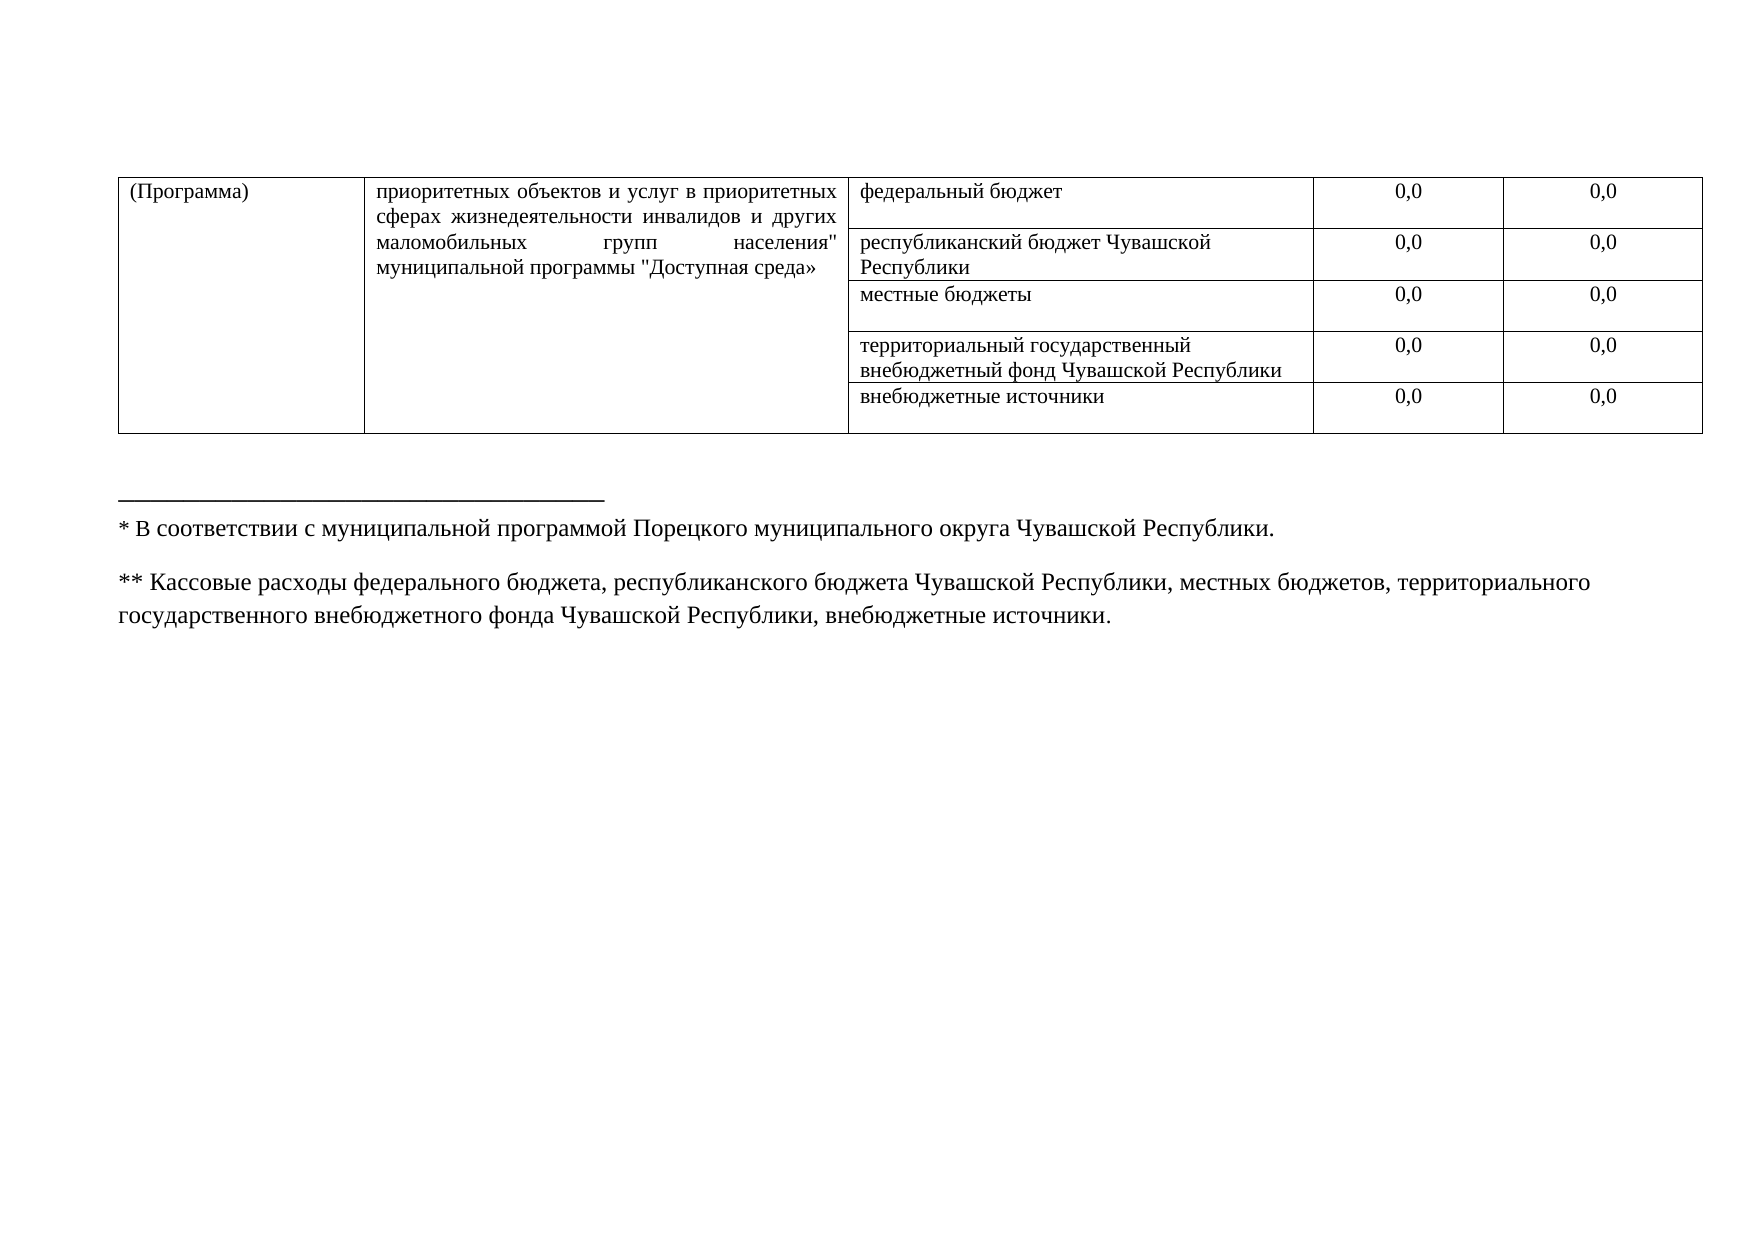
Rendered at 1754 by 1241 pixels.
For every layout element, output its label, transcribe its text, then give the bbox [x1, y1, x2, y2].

table_cell 0,0 [1504, 229, 1702, 279]
table_cell 0,0 [1504, 178, 1702, 228]
table_cell 0,0 [1504, 383, 1702, 433]
table_cell федеральный бюджет [849, 178, 1313, 228]
text ────────────────────────────── [118, 487, 1636, 513]
table_cell территориальный государственный внебюджетный фонд Чувашской Республики [849, 332, 1313, 382]
table_cell 0,0 [1314, 383, 1503, 433]
table_cell 0,0 [1314, 281, 1503, 331]
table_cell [365, 178, 848, 433]
table_cell 0,0 [1504, 281, 1702, 331]
text * В соответствии с муниципальной программой Порецкого муниципального округа Чувашской Республики. [118, 513, 1636, 542]
table_cell 0,0 [1314, 229, 1503, 279]
table_cell 0,0 [1314, 178, 1503, 228]
table_cell внебюджетные источники [849, 383, 1313, 433]
table_cell 0,0 [1314, 332, 1503, 382]
text ** Кассовые расходы федерального бюджета, республиканского бюджета Чувашской Республики, местных бюджетов, территориального государственного внебюджетного фонда Чувашской Республики, внебюджетные источники. [118, 567, 1636, 629]
table_cell 0,0 [1504, 332, 1702, 382]
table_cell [119, 178, 364, 433]
table_cell республиканский бюджет Чувашской Республики [849, 229, 1313, 279]
table_cell местные бюджеты [849, 281, 1313, 331]
